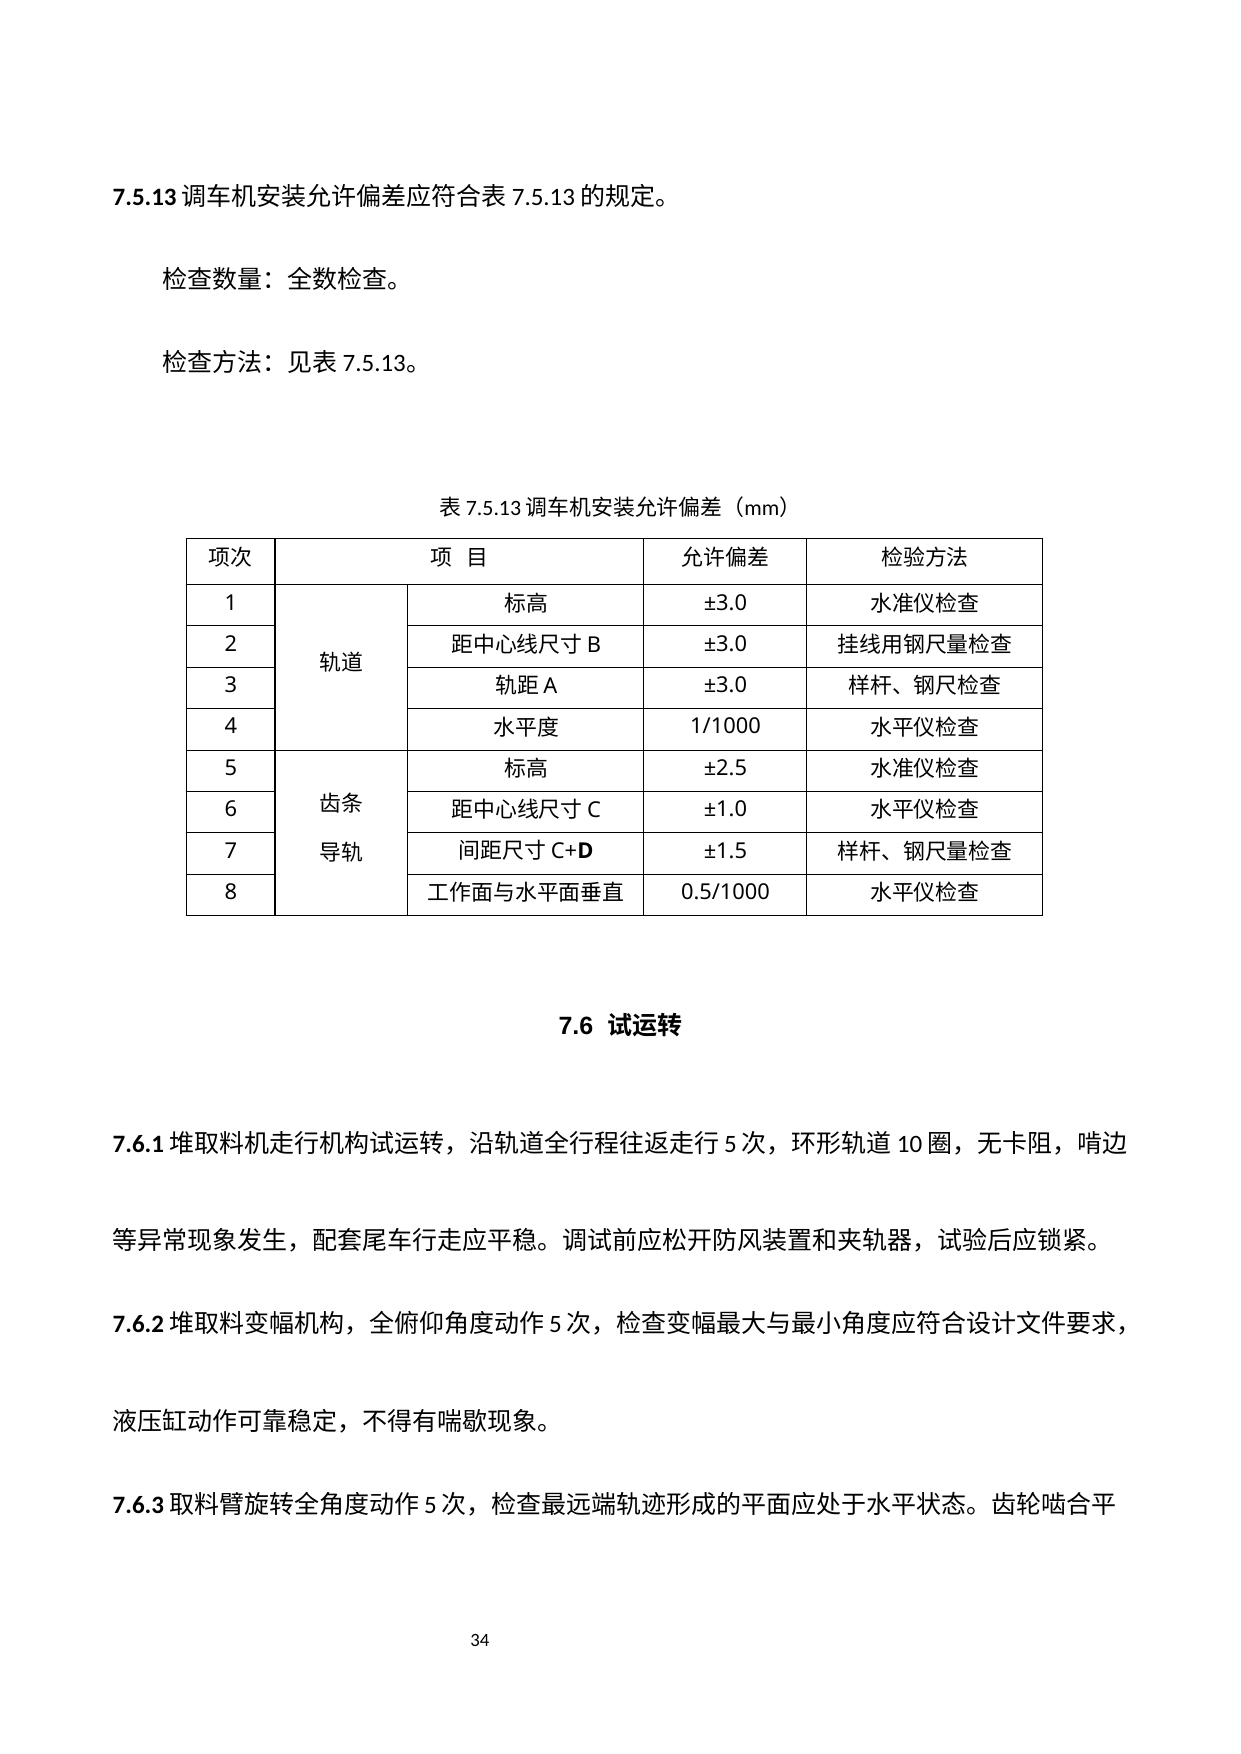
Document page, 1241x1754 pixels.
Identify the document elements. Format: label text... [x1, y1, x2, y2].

table_cell 0.5/1000 [644, 875, 806, 915]
table_header 项次 [187, 539, 274, 584]
text 检查数量：全数检查。 [112, 245, 1128, 310]
table_cell 7 [187, 833, 274, 873]
table_cell 1 [187, 585, 274, 625]
table_cell 轨道 [276, 585, 407, 749]
table_cell 6 [187, 792, 274, 832]
table_header 允许偏差 [644, 539, 806, 584]
table_cell 5 [187, 751, 274, 791]
table_cell 1/1000 [644, 709, 806, 749]
table_cell 2 [187, 626, 274, 667]
table_cell ±3.0 [644, 668, 806, 708]
table_cell 工作面与水平面垂直度 [408, 875, 643, 915]
table_cell 样杆、钢尺检查 [807, 668, 1042, 708]
text 7.6.1堆取料机走行机构试运转，沿轨道全行程往返走行5次，环形轨道10圈，无卡阻，啃边等异常现象发生，配套尾车行走应平稳。调试前应松开防风装置和夹轨器，试验后应锁紧。 [112, 1109, 1128, 1271]
table_cell ±2.5 [644, 751, 806, 791]
table_cell 水平度 [408, 709, 643, 749]
table_cell 水平仪检查 [807, 792, 1042, 832]
table_cell 挂线用钢尺量检查 [807, 626, 1042, 667]
table_cell 水准仪检查 [807, 751, 1042, 791]
text 表7.5.13调车机安装允许偏差（mm） [112, 490, 1128, 522]
table_cell 水准仪检查 [807, 585, 1042, 625]
table_cell ±3.0 [644, 585, 806, 625]
table_cell 轨距A [408, 668, 643, 708]
table_cell 3 [187, 668, 274, 708]
table_cell 距中心线尺寸B [408, 626, 643, 667]
text 7.6.2堆取料变幅机构，全俯仰角度动作5次，检查变幅最大与最小角度应符合设计文件要求，液压缸动作可靠稳定，不得有喘歇现象。 [112, 1289, 1128, 1452]
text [112, 1470, 1128, 1535]
table_cell 样杆、钢尺量检查 [807, 833, 1042, 873]
table_header 项 目 [276, 539, 643, 584]
table_cell 标高 [408, 751, 643, 791]
table_cell 距中心线尺寸C [408, 792, 643, 832]
table_cell 8 [187, 875, 274, 915]
table_cell 齿条 导轨 [276, 751, 407, 915]
table_cell 4 [187, 709, 274, 749]
table_cell 间距尺寸C+D [408, 833, 643, 873]
table_cell 水平仪检查 [807, 709, 1042, 749]
table_cell 水平仪检查 [807, 875, 1042, 915]
table_cell 标高 [408, 585, 643, 625]
table_header 检验方法 [807, 539, 1042, 584]
table_cell ±1.5 [644, 833, 806, 873]
text 检查方法：见表7.5.13。 [112, 328, 1128, 393]
table_cell ±3.0 [644, 626, 806, 667]
text 7.5.13调车机安装允许偏差应符合表7.5.13的规定。 [112, 162, 1128, 227]
table_cell ±1.0 [644, 792, 806, 832]
